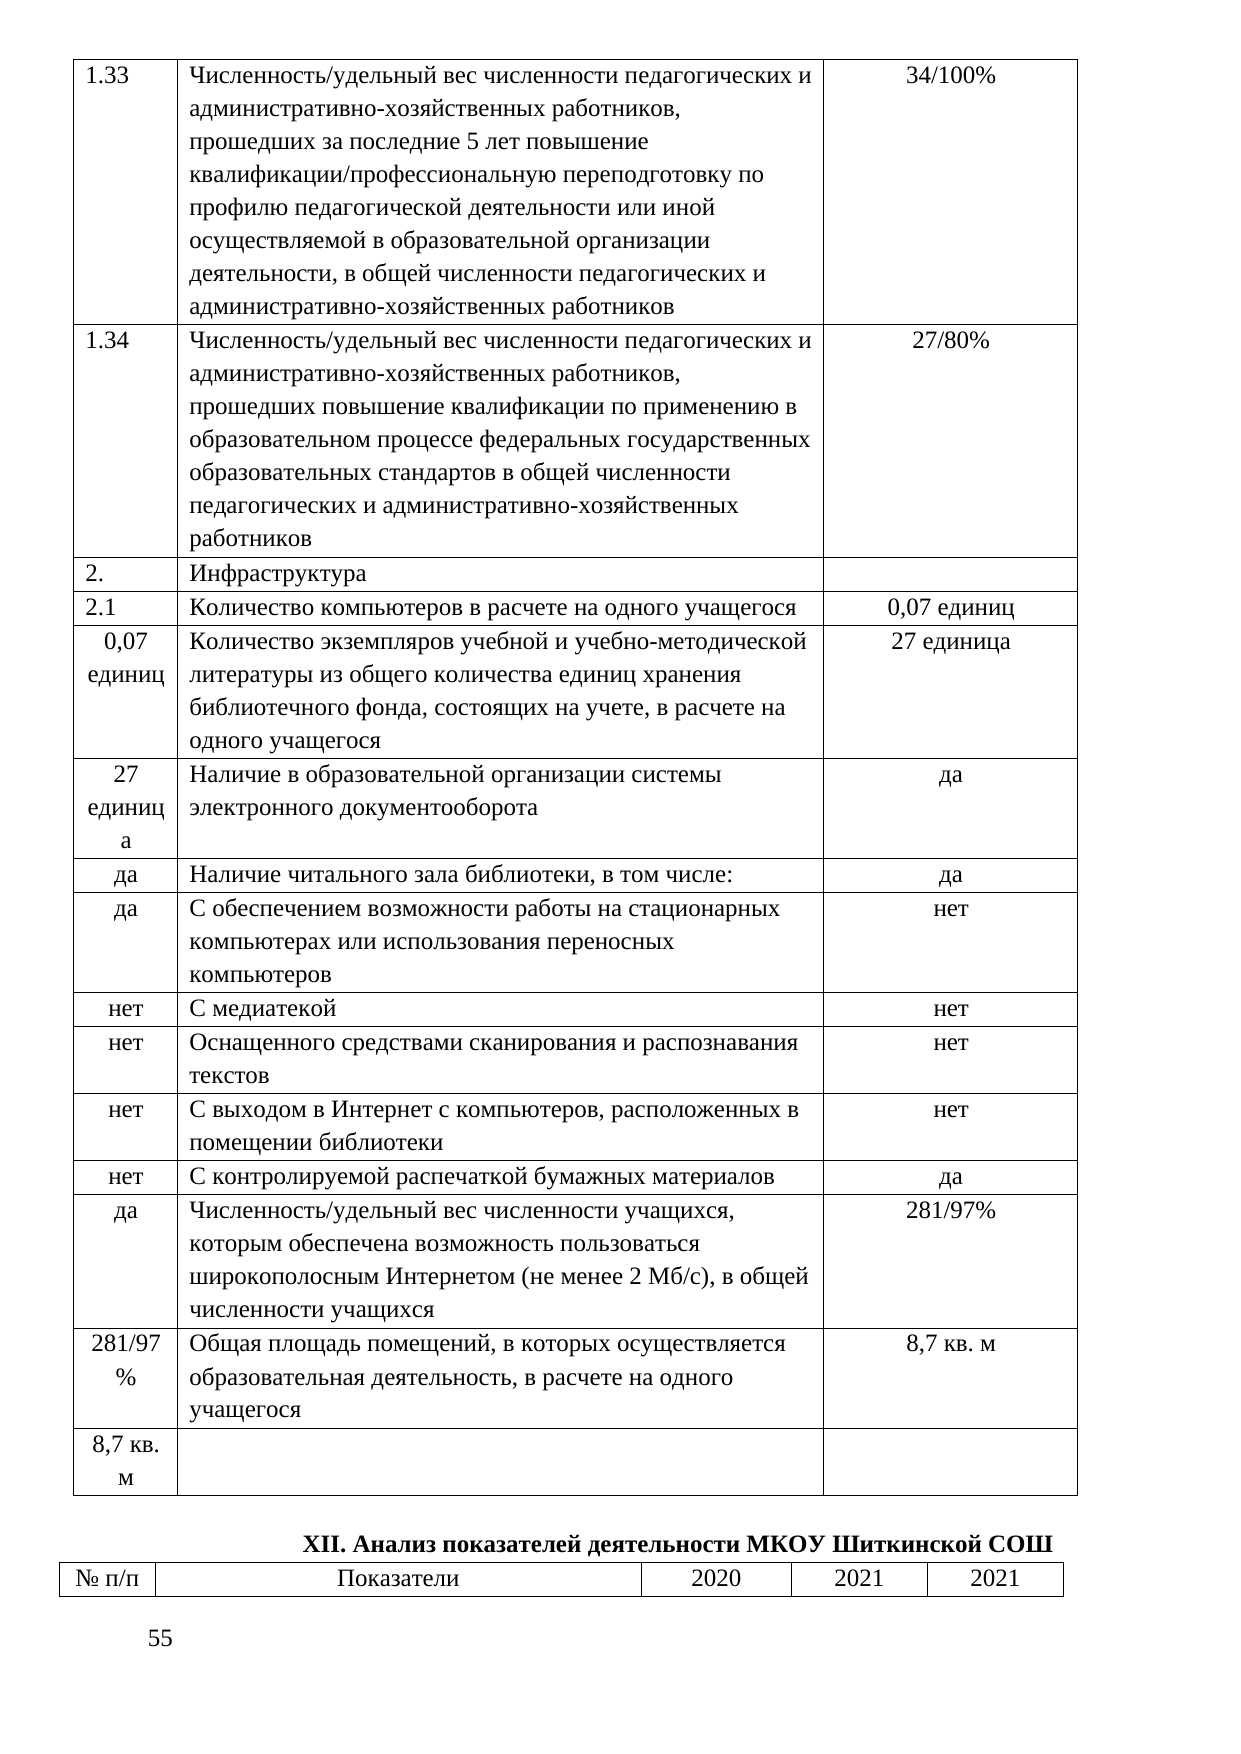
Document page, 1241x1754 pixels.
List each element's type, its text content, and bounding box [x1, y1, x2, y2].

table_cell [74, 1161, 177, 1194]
table_cell да [74, 893, 177, 992]
table_cell 2.1 [74, 592, 177, 625]
table_cell [824, 558, 1077, 591]
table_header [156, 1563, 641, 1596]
table_cell да [824, 859, 1077, 892]
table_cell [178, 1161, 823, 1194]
text XII. Анализ показателей деятельности МКОУ Шиткинской СОШ [148, 1529, 1152, 1557]
table_cell Оснащенного средствами сканирования и распознавания текстов [178, 1027, 823, 1093]
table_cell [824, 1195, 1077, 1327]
table_cell нет [74, 1027, 177, 1093]
table_cell Наличие в образовательной организации системы электронного документооборота [178, 759, 823, 858]
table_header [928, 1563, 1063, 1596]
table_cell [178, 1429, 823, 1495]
table_cell С обеспечением возможности работы на стационарных компьютерах или использования переносных компьютеров [178, 893, 823, 992]
table_cell 1.33 [74, 60, 177, 324]
table_cell да [74, 859, 177, 892]
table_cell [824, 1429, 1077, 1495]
table_cell С выходом в Интернет с компьютеров, расположенных в помещении библиотеки [178, 1094, 823, 1160]
table_cell 2. [74, 558, 177, 591]
table_cell Инфраструктура [178, 558, 823, 591]
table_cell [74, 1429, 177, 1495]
table_cell Численность/удельный вес численности педагогических и административно-хозяйственных работников, прошедших за последние 5 лет повышение квалификации/профессиональную переподготовку по профилю педагогической деятельности или иной осуществляемой в образовательной организации деятельности, в общей численности педагогических и административно-хозяйственных работников [178, 60, 823, 324]
table_cell нет [824, 1027, 1077, 1093]
table_cell С медиатекой [178, 993, 823, 1026]
table_cell 1.34 [74, 325, 177, 557]
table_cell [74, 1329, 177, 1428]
table_cell нет [74, 1094, 177, 1160]
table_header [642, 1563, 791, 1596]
table_cell нет [824, 993, 1077, 1026]
table_cell Количество компьютеров в расчете на одного учащегося [178, 592, 823, 625]
table_cell 0,07 единиц [824, 592, 1077, 625]
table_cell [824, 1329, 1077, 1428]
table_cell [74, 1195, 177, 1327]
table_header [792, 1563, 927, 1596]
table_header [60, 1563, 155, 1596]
table_cell 34/100% [824, 60, 1077, 324]
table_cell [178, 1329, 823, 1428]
table_cell да [824, 759, 1077, 858]
table_cell 27 единица [74, 759, 177, 858]
table_cell Численность/удельный вес численности педагогических и административно-хозяйственных работников, прошедших повышение квалификации по применению в образовательном процессе федеральных государственных образовательных стандартов в общей численности педагогических и административно-хозяйственных работников [178, 325, 823, 557]
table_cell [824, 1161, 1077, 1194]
table_cell 0,07 единиц [74, 626, 177, 758]
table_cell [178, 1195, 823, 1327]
table_cell нет [824, 893, 1077, 992]
table_cell нет [824, 1094, 1077, 1160]
table_cell 27/80% [824, 325, 1077, 557]
table_cell Наличие читального зала библиотеки, в том числе: [178, 859, 823, 892]
table_cell Количество экземпляров учебной и учебно-методической литературы из общего количества единиц хранения библиотечного фонда, состоящих на учете, в расчете на одного учащегося [178, 626, 823, 758]
table_cell 27 единица [824, 626, 1077, 758]
table_cell нет [74, 993, 177, 1026]
